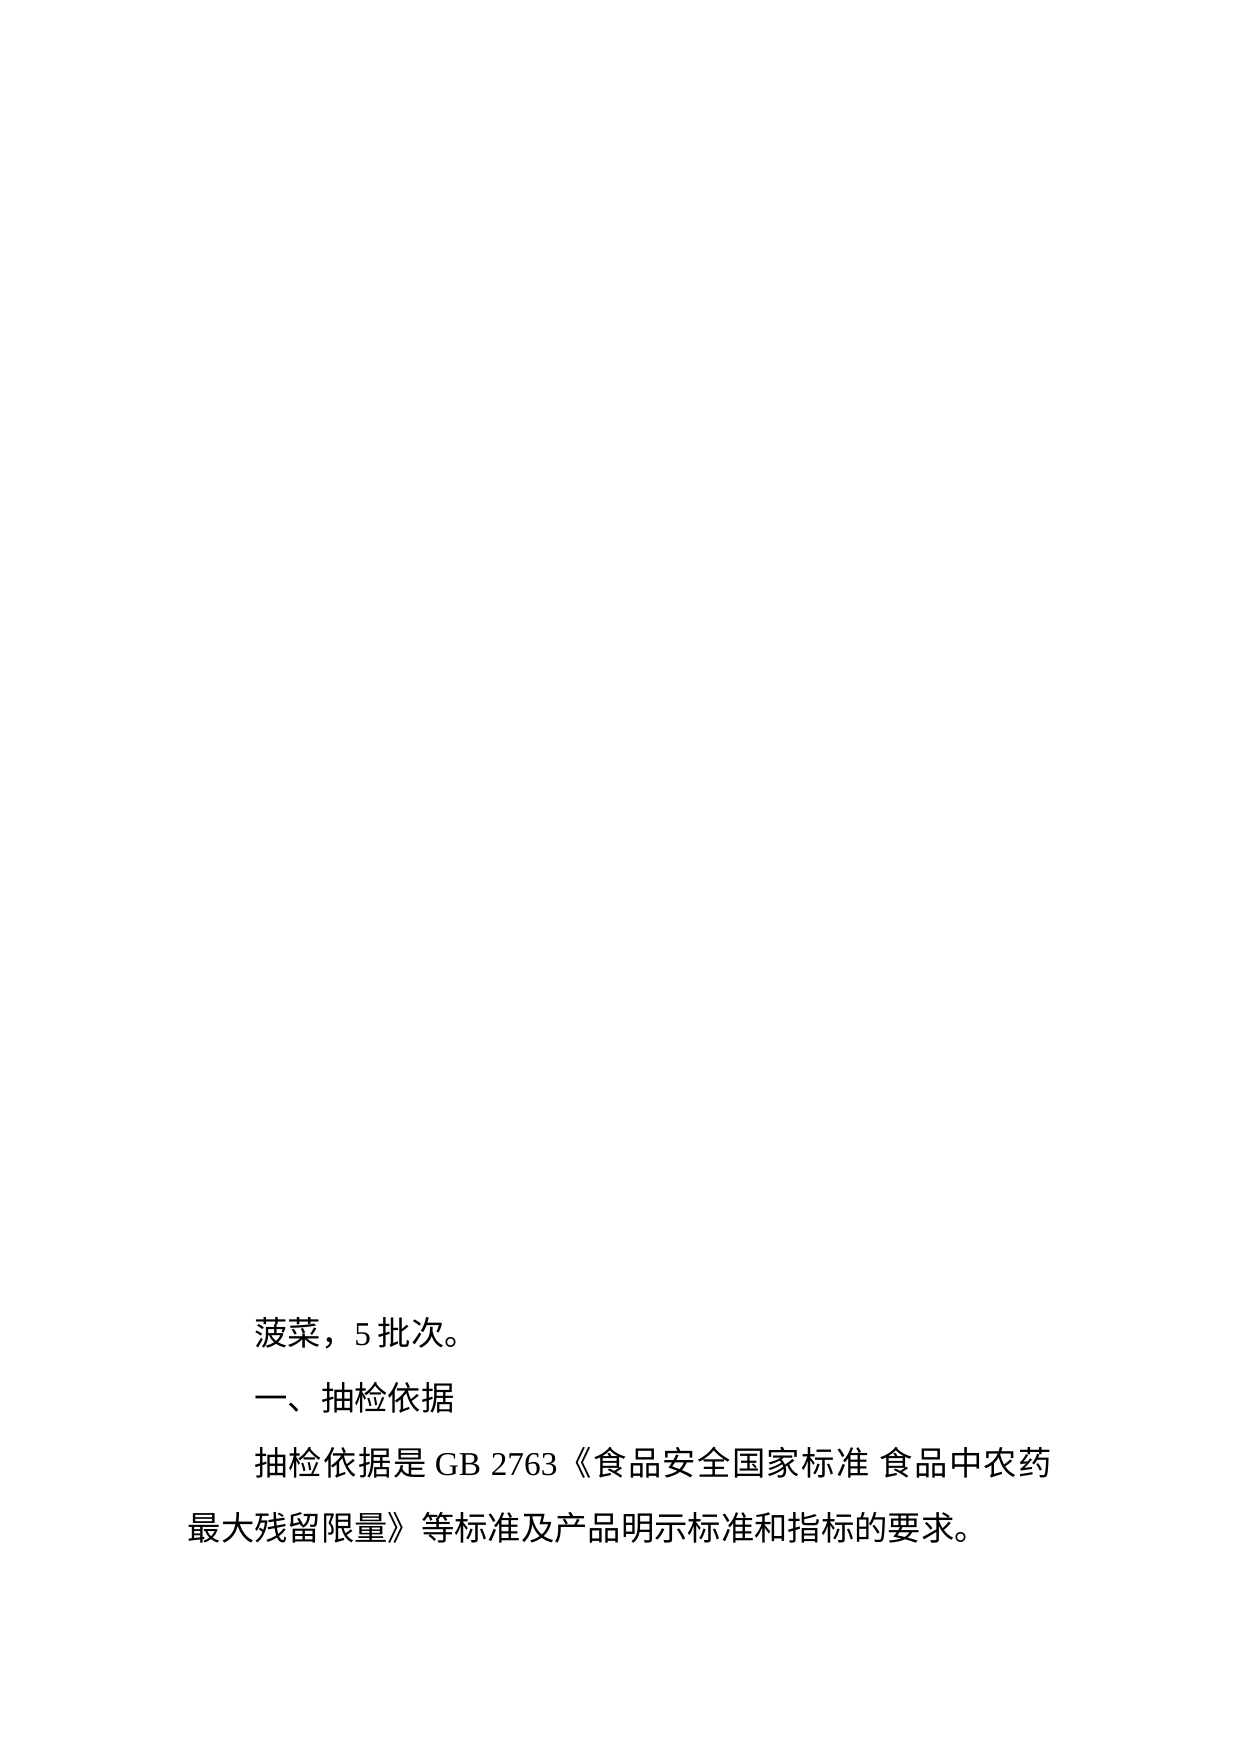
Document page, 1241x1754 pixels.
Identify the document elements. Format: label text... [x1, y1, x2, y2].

text 抽检依据是GB 2763《食品安全国家标准 食品中农药最大残留限量》等标准及产品明示标准和指标的要求。 [187, 1429, 1053, 1559]
text 一、抽检依据 [187, 1364, 1053, 1429]
text 菠菜，5批次。 [187, 1299, 1053, 1364]
